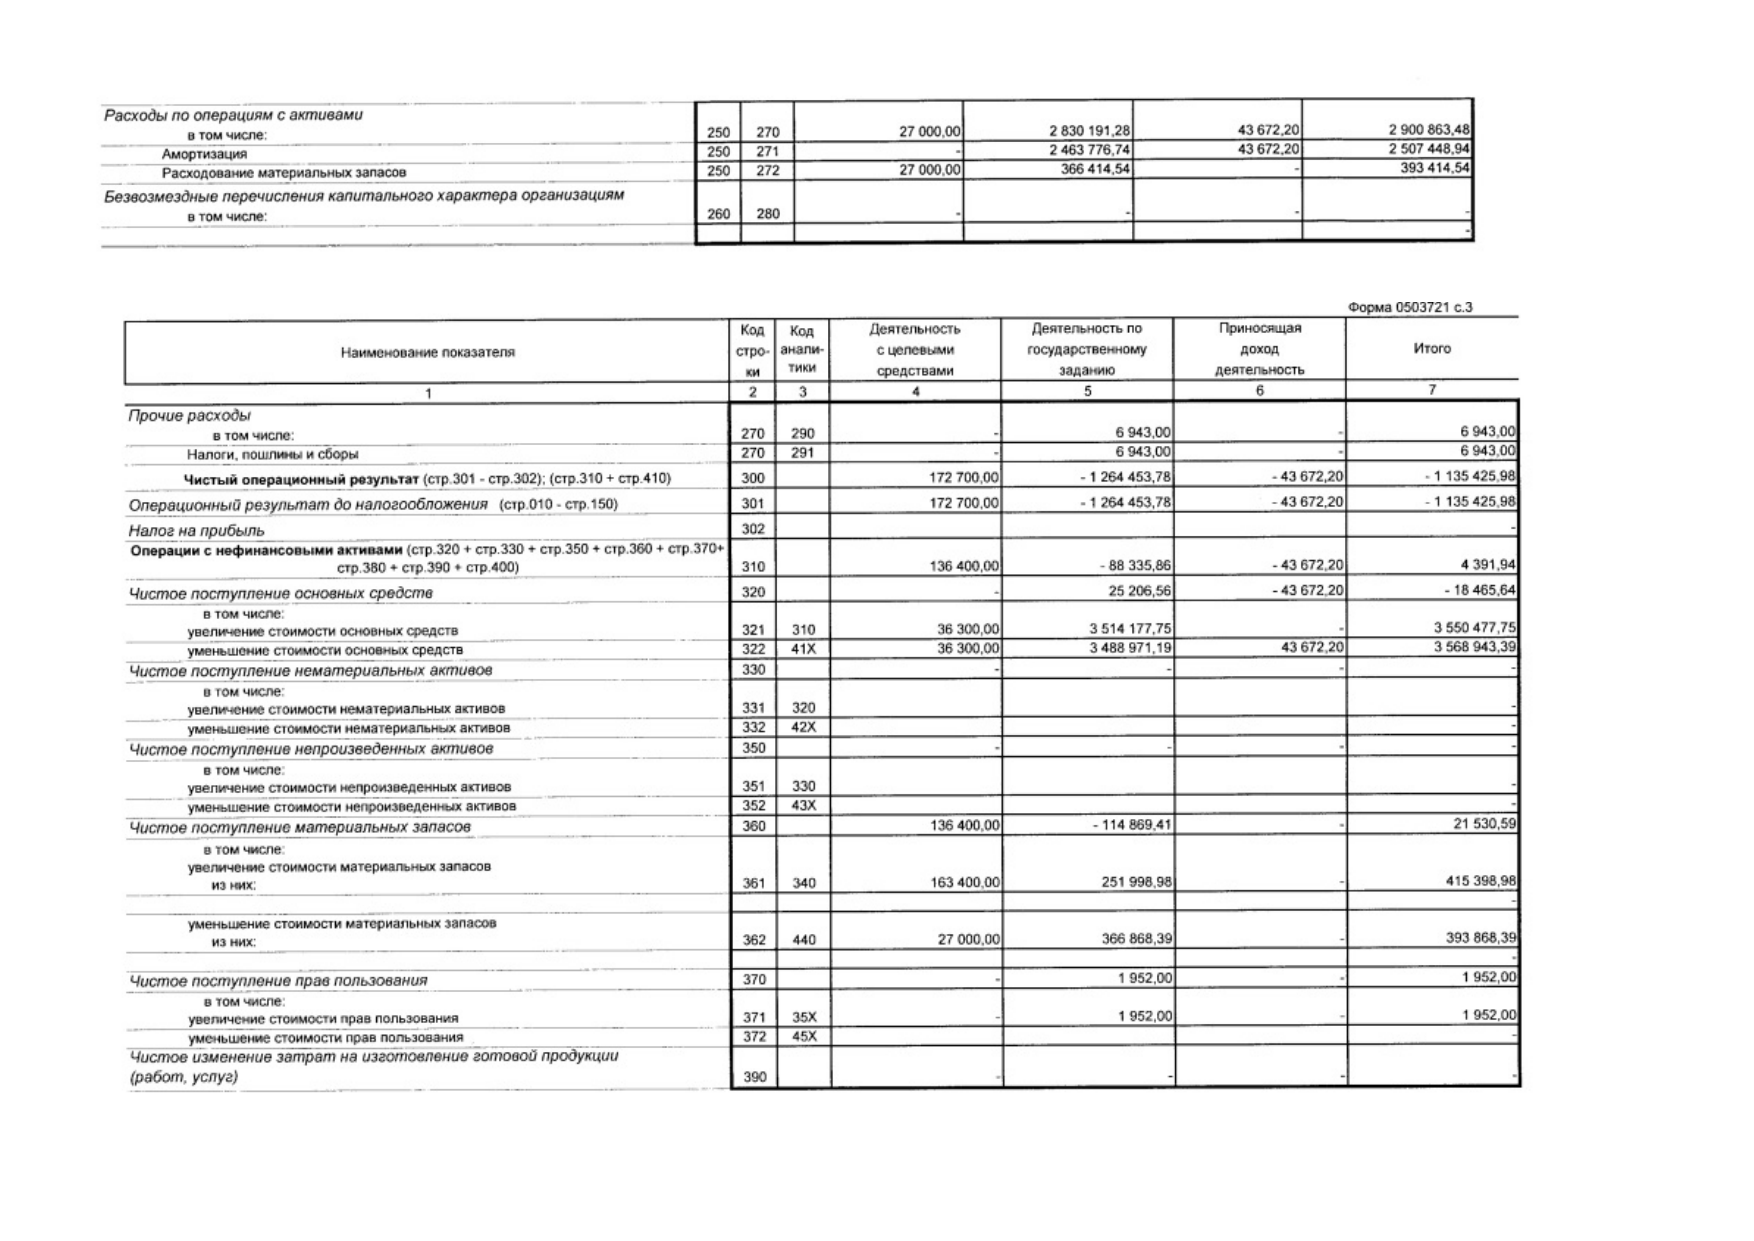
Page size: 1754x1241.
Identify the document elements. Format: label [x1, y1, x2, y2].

picture [75, 75, 1496, 278]
picture [75, 302, 1579, 1107]
